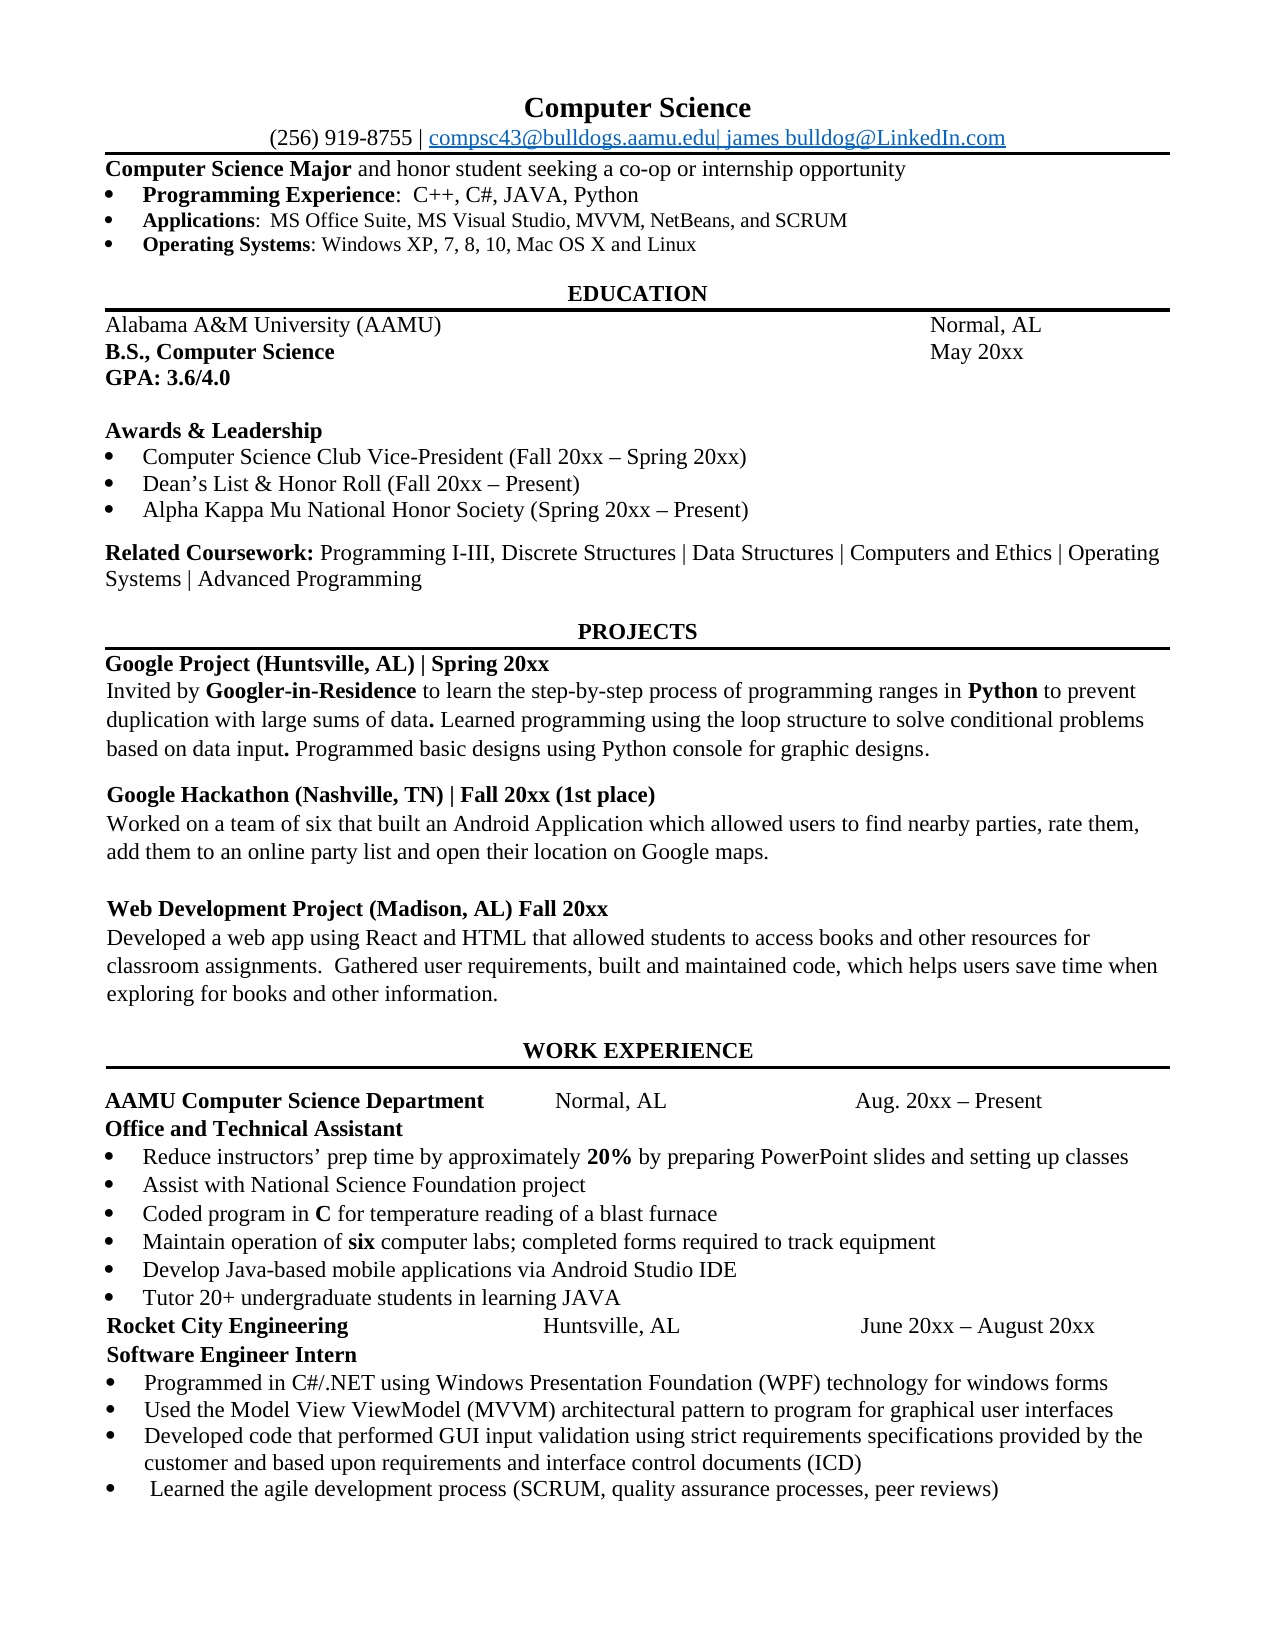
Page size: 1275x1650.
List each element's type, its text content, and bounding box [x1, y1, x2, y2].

list Operating Systems: Windows XP, 7, 8, 10, Mac OS X and Linux [105, 232, 1170, 256]
text B.S., Computer Science May 20xx [105, 338, 1170, 364]
text EDUCATION [105, 280, 1170, 308]
text Software Engineer Intern [106, 1341, 1170, 1367]
text Computer Science [105, 90, 1170, 123]
list Maintain operation of six computer labs; completed forms required to track equipment [105, 1228, 1170, 1254]
text Worked on a team of six that built an Android Application which allowed users to find nearby parties, rate them, add them to an online party list and open their location on Google maps. [106, 810, 1170, 864]
text Developed a web app using React and HTML that allowed students to access books and other resources for classroom assignments. Gathered user requirements, built and maintained code, which helps users save time when exploring for books and other information. [106, 923, 1170, 1007]
text Web Development Project (Madison, AL) Fall 20xx [106, 895, 1170, 921]
list Computer Science Club Vice-President (Fall 20xx – Spring 20xx) [105, 443, 1170, 470]
text (256) 919-8755 | compsc43@bulldogs.aamu.edu| james bulldog@LinkedIn.com [105, 123, 1170, 152]
list Programmed in C#/.NET using Windows Presentation Foundation (WPF) technology for windows forms [106, 1369, 1170, 1396]
text Google Project (Huntsville, AL) | Spring 20xx [104, 650, 1170, 676]
text WORK EXPERIENCE [106, 1037, 1170, 1066]
list Assist with National Science Foundation project [105, 1171, 1170, 1198]
list Learned the agile development process (SCRUM, quality assurance processes, peer reviews) [106, 1475, 1170, 1501]
text Rocket City Engineering Huntsville, AL June 20xx – August 20xx [106, 1313, 1170, 1339]
text Alabama A&M University (AAMU) Normal, AL [105, 312, 1170, 338]
text AAMU Computer Science Department Normal, AL Aug. 20xx – Present [104, 1088, 1170, 1114]
text Office and Technical Assistant [104, 1115, 1170, 1142]
text Google Hackathon (Nashville, TN) | Fall 20xx (1st place) [106, 781, 1170, 808]
list Applications: MS Office Suite, MS Visual Studio, MVVM, NetBeans, and SCRUM [105, 208, 1170, 232]
list Reduce instructors’ prep time by approximately 20% by preparing PowerPoint slides and setting up classes [105, 1143, 1170, 1169]
text Awards & Leadership [105, 417, 1170, 443]
list Coded program in C for temperature reading of a blast furnace [105, 1200, 1170, 1226]
list Tutor 20+ undergraduate students in learning JAVA [105, 1284, 1170, 1311]
text Related Coursework: Programming I-III, Discrete Structures | Data Structures | Computers and Ethics | Operating Systems | Advanced Programming [105, 539, 1170, 592]
list Dean’s List & Honor Roll (Fall 20xx – Present) [105, 470, 1170, 496]
text Computer Science Major and honor student seeking a co-op or internship opportunity [105, 155, 1170, 181]
list Programming Experience: C++, C#, JAVA, Python [105, 181, 1170, 208]
list Alpha Kappa Mu National Honor Society (Spring 20xx – Present) [105, 496, 1170, 522]
list Used the Model View ViewModel (MVVM) architectural pattern to program for graphical user interfaces [106, 1396, 1170, 1422]
text Invited by Googler-in-Residence to learn the step-by-step process of programming ranges in Python to prevent duplication with large sums of data. Learned programming using the loop structure to solve conditional problems based on data input. Programmed basic designs using Python console for graphic designs. [106, 677, 1170, 762]
text GPA: 3.6/4.0 [105, 364, 1170, 391]
list Developed code that performed GUI input validation using strict requirements specifications provided by the customer and based upon requirements and interface control documents (ICD) [106, 1422, 1170, 1475]
text PROJECTS [105, 618, 1170, 647]
list Develop Java-based mobile applications via Android Studio IDE [105, 1256, 1170, 1282]
